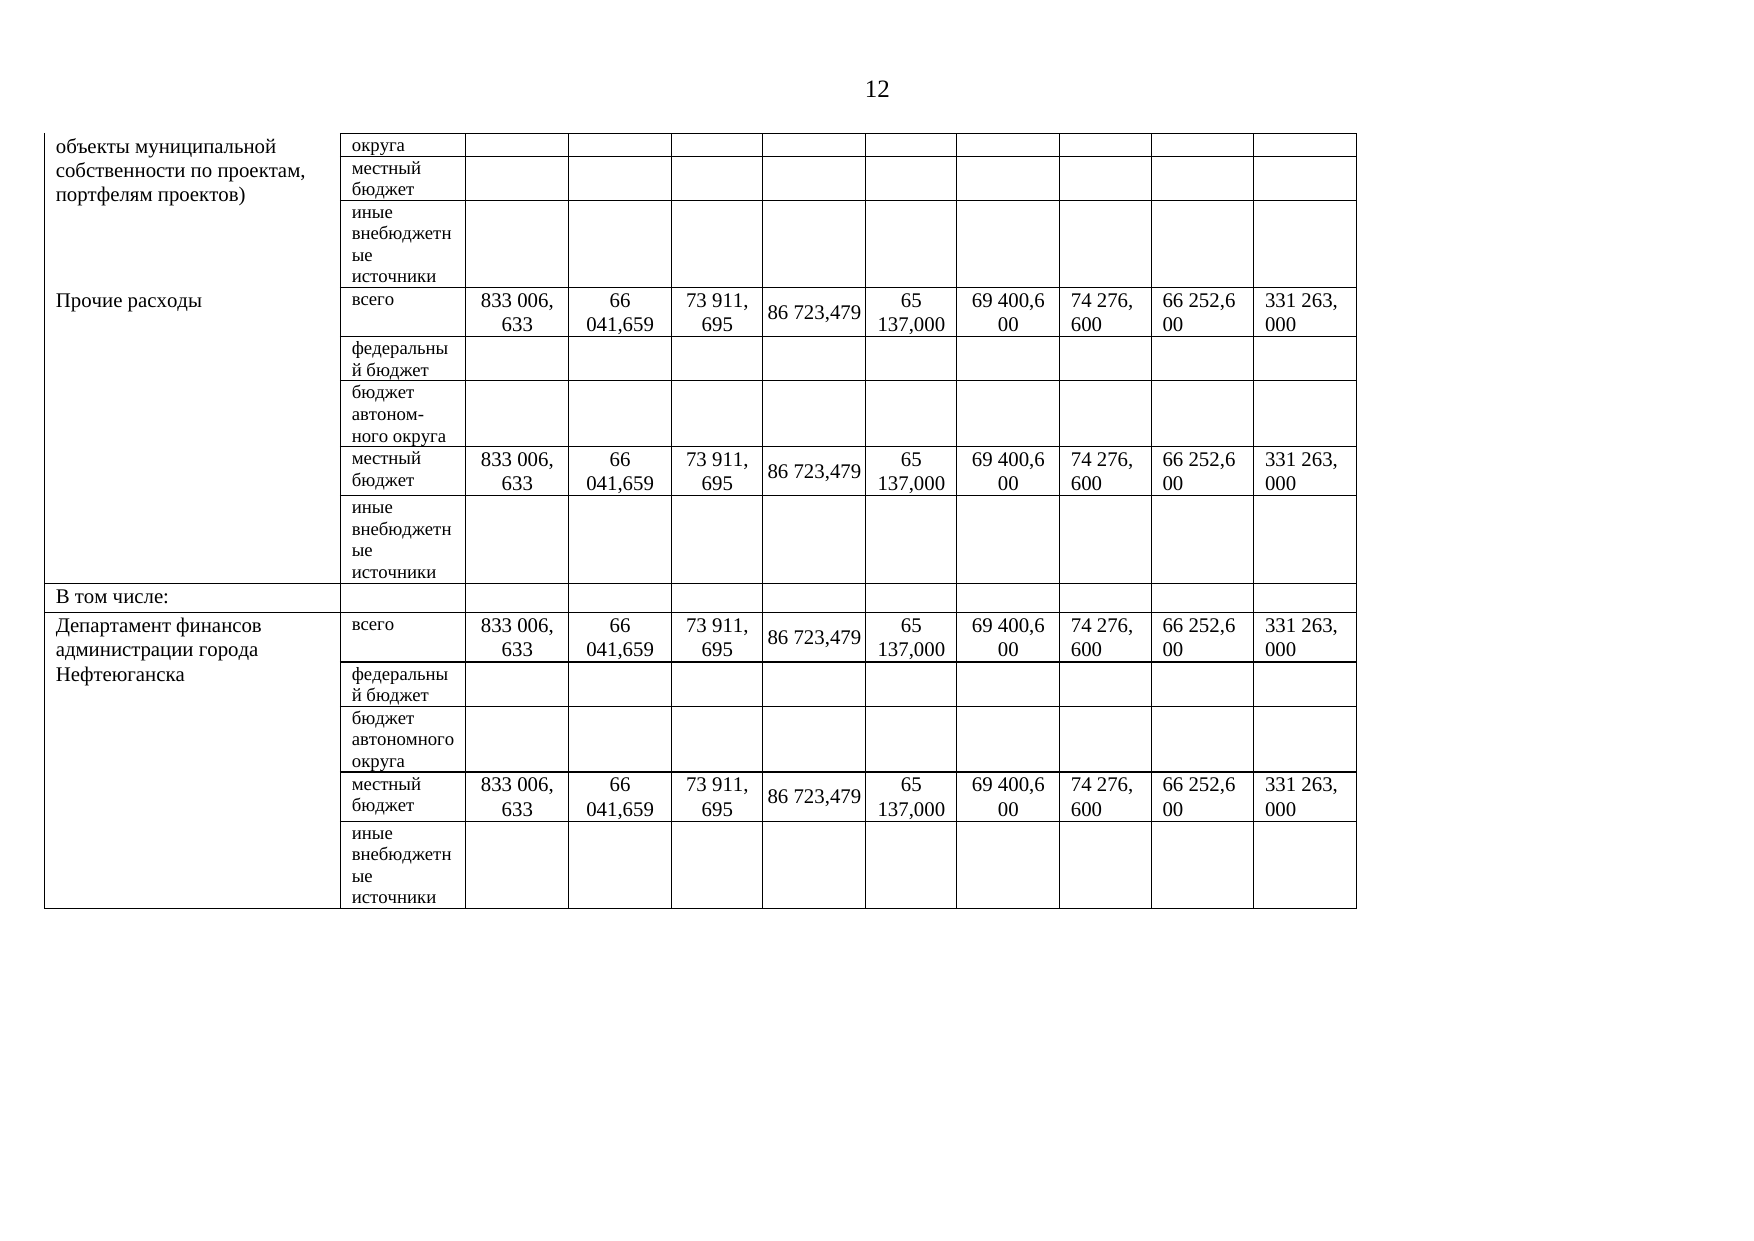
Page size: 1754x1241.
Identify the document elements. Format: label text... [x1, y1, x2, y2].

table_cell [672, 157, 762, 200]
table_cell 66 041,659 [569, 447, 671, 495]
table_cell [957, 496, 1059, 582]
table_cell [1152, 157, 1253, 200]
table_cell [763, 201, 865, 287]
table_cell [1060, 157, 1151, 200]
table_cell [763, 337, 865, 380]
table_cell 86 723,479 [763, 773, 865, 821]
table_cell [1152, 707, 1253, 771]
table_cell [569, 201, 671, 287]
table_cell 86 723,479 [763, 447, 865, 495]
table_cell [1060, 707, 1151, 771]
table_cell [672, 496, 762, 582]
table_cell 331 263,000 [1254, 773, 1356, 821]
table_cell иные внебюджетные источники [341, 496, 465, 582]
table_cell [957, 201, 1059, 287]
table_cell [1254, 157, 1356, 200]
table_cell [569, 663, 671, 706]
table_cell [957, 584, 1059, 612]
table_cell 331 263,000 [1254, 613, 1356, 661]
table_cell [672, 822, 762, 908]
table_cell [672, 584, 762, 612]
table_cell [569, 496, 671, 582]
table_cell [672, 707, 762, 771]
table_cell [569, 134, 671, 156]
table_cell [763, 381, 865, 446]
table_cell [866, 157, 956, 200]
table_cell [466, 134, 568, 156]
table_cell [1254, 584, 1356, 612]
table_cell 66 252,600 [1152, 613, 1253, 661]
table_cell [1254, 381, 1356, 446]
table_cell [341, 584, 465, 612]
table_cell 66 252,600 [1152, 288, 1253, 336]
table_cell [957, 663, 1059, 706]
table_cell [866, 496, 956, 582]
table_cell [763, 157, 865, 200]
table_cell [866, 822, 956, 908]
table_cell иные внебюджетные источники [341, 201, 465, 287]
table_cell [1152, 381, 1253, 446]
table_cell [672, 337, 762, 380]
table_cell [1152, 337, 1253, 380]
table_cell иные внебюджетные источники [341, 822, 465, 908]
table_cell [466, 337, 568, 380]
table_cell [672, 663, 762, 706]
table_cell [763, 707, 865, 771]
table_cell [1254, 496, 1356, 582]
table_cell 69 400,600 [957, 447, 1059, 495]
table_cell [1254, 201, 1356, 287]
table_cell 331 263,000 [1254, 447, 1356, 495]
table_cell 66 041,659 [569, 288, 671, 336]
table_cell [672, 381, 762, 446]
table_cell всего [341, 613, 465, 661]
table_cell [957, 157, 1059, 200]
table_cell [957, 337, 1059, 380]
table_cell [866, 707, 956, 771]
table_cell [957, 381, 1059, 446]
table_cell 73 911,695 [672, 613, 762, 661]
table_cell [341, 134, 465, 156]
table_cell 65 137,000 [866, 613, 956, 661]
table_cell [569, 584, 671, 612]
table_cell [866, 134, 956, 156]
table_cell [866, 337, 956, 380]
table_cell [1152, 496, 1253, 582]
table_cell [866, 663, 956, 706]
table_cell 73 911,695 [672, 773, 762, 821]
table_cell 69 400,600 [957, 613, 1059, 661]
table_cell 66 252,600 [1152, 447, 1253, 495]
table_cell 74 276,600 [1060, 773, 1151, 821]
table_cell 65 137,000 [866, 773, 956, 821]
table_cell [1060, 496, 1151, 582]
table_cell [466, 584, 568, 612]
table_cell бюджет автоном-ного округа [341, 381, 465, 446]
table_cell [569, 381, 671, 446]
table_cell 73 911,695 [672, 447, 762, 495]
table_cell [957, 822, 1059, 908]
table_cell [1060, 337, 1151, 380]
table_cell 65 137,000 [866, 447, 956, 495]
table_cell [1060, 381, 1151, 446]
table_cell [1152, 663, 1253, 706]
table_cell 833 006,633 [466, 613, 568, 661]
table_cell [569, 822, 671, 908]
table_cell [1254, 663, 1356, 706]
table_cell 331 263,000 [1254, 288, 1356, 336]
table_cell [569, 157, 671, 200]
table_cell местный бюджет [341, 447, 465, 495]
table_cell [672, 201, 762, 287]
table_cell бюджет автономного округа [341, 707, 465, 771]
table_cell [1254, 337, 1356, 380]
table_cell 86 723,479 [763, 288, 865, 336]
table_cell [466, 496, 568, 582]
table_cell [1254, 822, 1356, 908]
table_cell 833 006,633 [466, 447, 568, 495]
table_cell всего [341, 288, 465, 336]
table_cell 74 276,600 [1060, 447, 1151, 495]
table_cell [1152, 134, 1253, 156]
table_cell [672, 134, 762, 156]
table_cell местный бюджет [341, 157, 465, 200]
table_cell [1152, 201, 1253, 287]
table_cell 69 400,600 [957, 288, 1059, 336]
table_cell [1254, 707, 1356, 771]
table_cell В том числе: [45, 584, 340, 612]
table_cell [1060, 822, 1151, 908]
table_cell [957, 707, 1059, 771]
table_cell [866, 381, 956, 446]
table_cell [763, 822, 865, 908]
table_cell Департамент финансов администрации города Нефтеюганска [45, 613, 340, 908]
table_cell [466, 822, 568, 908]
table_cell [866, 584, 956, 612]
table_cell [1152, 584, 1253, 612]
table_cell 833 006,633 [466, 773, 568, 821]
table_cell [1060, 663, 1151, 706]
table_cell [1060, 584, 1151, 612]
table_cell 86 723,479 [763, 613, 865, 661]
table_cell [466, 663, 568, 706]
table_cell [1060, 201, 1151, 287]
table_cell [466, 201, 568, 287]
table_cell Прочие расходы [45, 287, 340, 582]
table_cell 69 400,600 [957, 773, 1059, 821]
table_cell [569, 707, 671, 771]
table_cell [466, 381, 568, 446]
table_cell [1152, 822, 1253, 908]
table_cell местный бюджет [341, 773, 465, 821]
table_cell 833 006,633 [466, 288, 568, 336]
table_cell 66 041,659 [569, 613, 671, 661]
table_cell [466, 157, 568, 200]
table_cell [569, 337, 671, 380]
table_cell [1060, 134, 1151, 156]
table_cell федеральный бюджет [341, 337, 465, 380]
table_cell [866, 201, 956, 287]
table_cell [763, 496, 865, 582]
table_cell 65 137,000 [866, 288, 956, 336]
table_cell [466, 707, 568, 771]
table_cell 73 911,695 [672, 288, 762, 336]
table_cell 74 276,600 [1060, 613, 1151, 661]
table_cell 74 276,600 [1060, 288, 1151, 336]
table_cell [763, 584, 865, 612]
table_cell [763, 663, 865, 706]
table_cell [1254, 134, 1356, 156]
table_cell 66 041,659 [569, 773, 671, 821]
table_cell 66 252,600 [1152, 773, 1253, 821]
table_cell [957, 134, 1059, 156]
table_cell [763, 134, 865, 156]
table_cell федеральный бюджет [341, 663, 465, 706]
